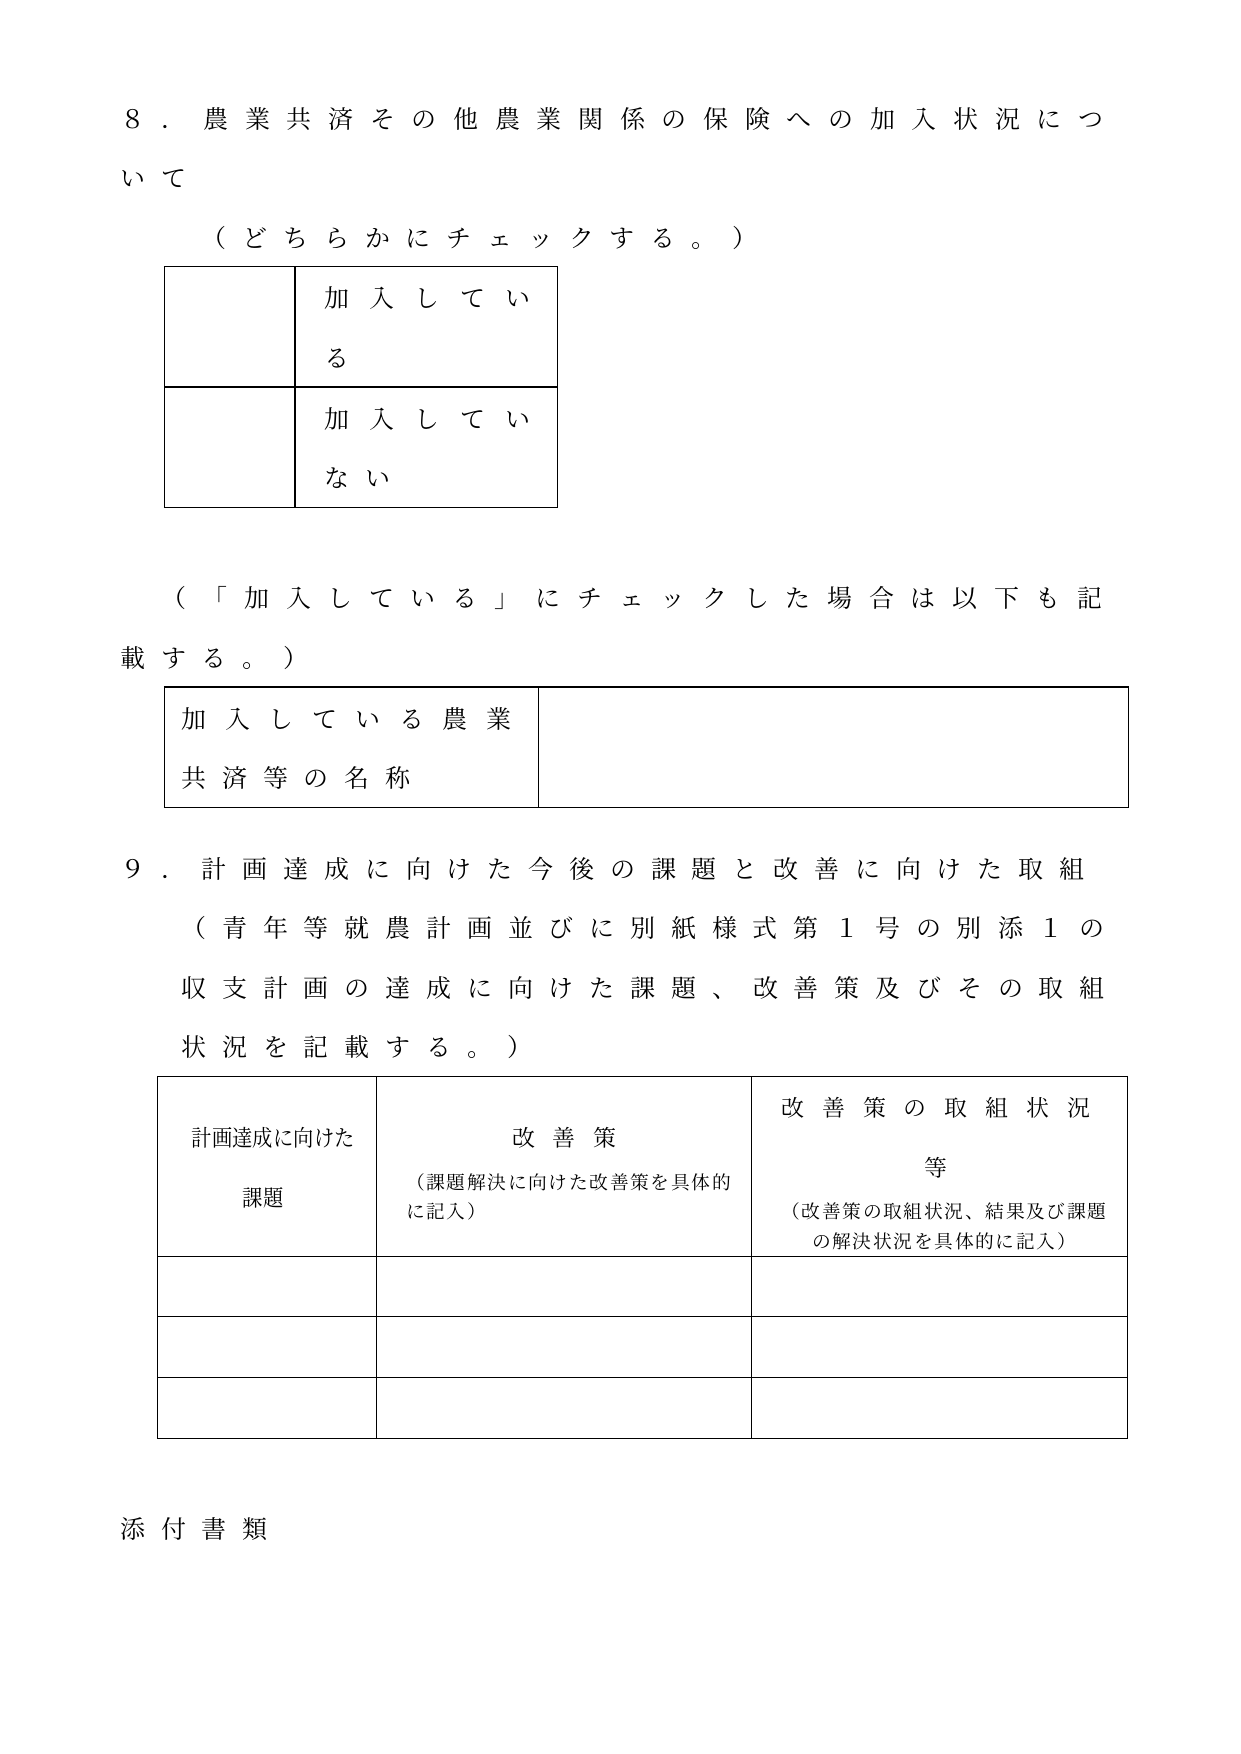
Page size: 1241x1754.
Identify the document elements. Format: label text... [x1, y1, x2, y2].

text ８．農業共済その他農業関係の保険への加入状況について [120, 87, 1120, 207]
table_cell [752, 1378, 1127, 1437]
text 添付書類 [120, 1498, 1120, 1558]
table_cell [752, 1317, 1127, 1377]
table_cell [377, 1257, 751, 1316]
table_cell [158, 1317, 376, 1377]
table_cell [165, 388, 294, 507]
table_header [539, 688, 1128, 807]
text （「加入している」にチェックした場合は以下も記載する。） [120, 567, 1120, 686]
text （どちらかにチェックする。） [120, 207, 1120, 266]
text ９．計画達成に向けた今後の課題と改善に向けた取組 [120, 837, 1120, 897]
text （青年等就農計画並びに別紙様式第１号の別添１の収支計画の達成に向けた課題、改善策及びその取組状況を記載する。） [161, 897, 1120, 1076]
table_cell [752, 1257, 1127, 1316]
table_header 改善策の取組状況等 （改善策の取組状況、結果及び課題の解決状況を具体的に記入） [752, 1077, 1127, 1256]
table_header 加入している農業共済等の名称 [165, 688, 538, 807]
table_cell [158, 1257, 376, 1316]
table_header [165, 267, 294, 386]
table_cell [377, 1378, 751, 1437]
table_header 計画達成に向けた課題 [158, 1077, 376, 1256]
table_header 加入している [296, 267, 557, 386]
table_header 改善策 （課題解決に向けた改善策を具体的に記入） [377, 1077, 751, 1256]
table_cell 加入していない [296, 388, 557, 507]
table_cell [377, 1317, 751, 1377]
table_cell [158, 1378, 376, 1437]
